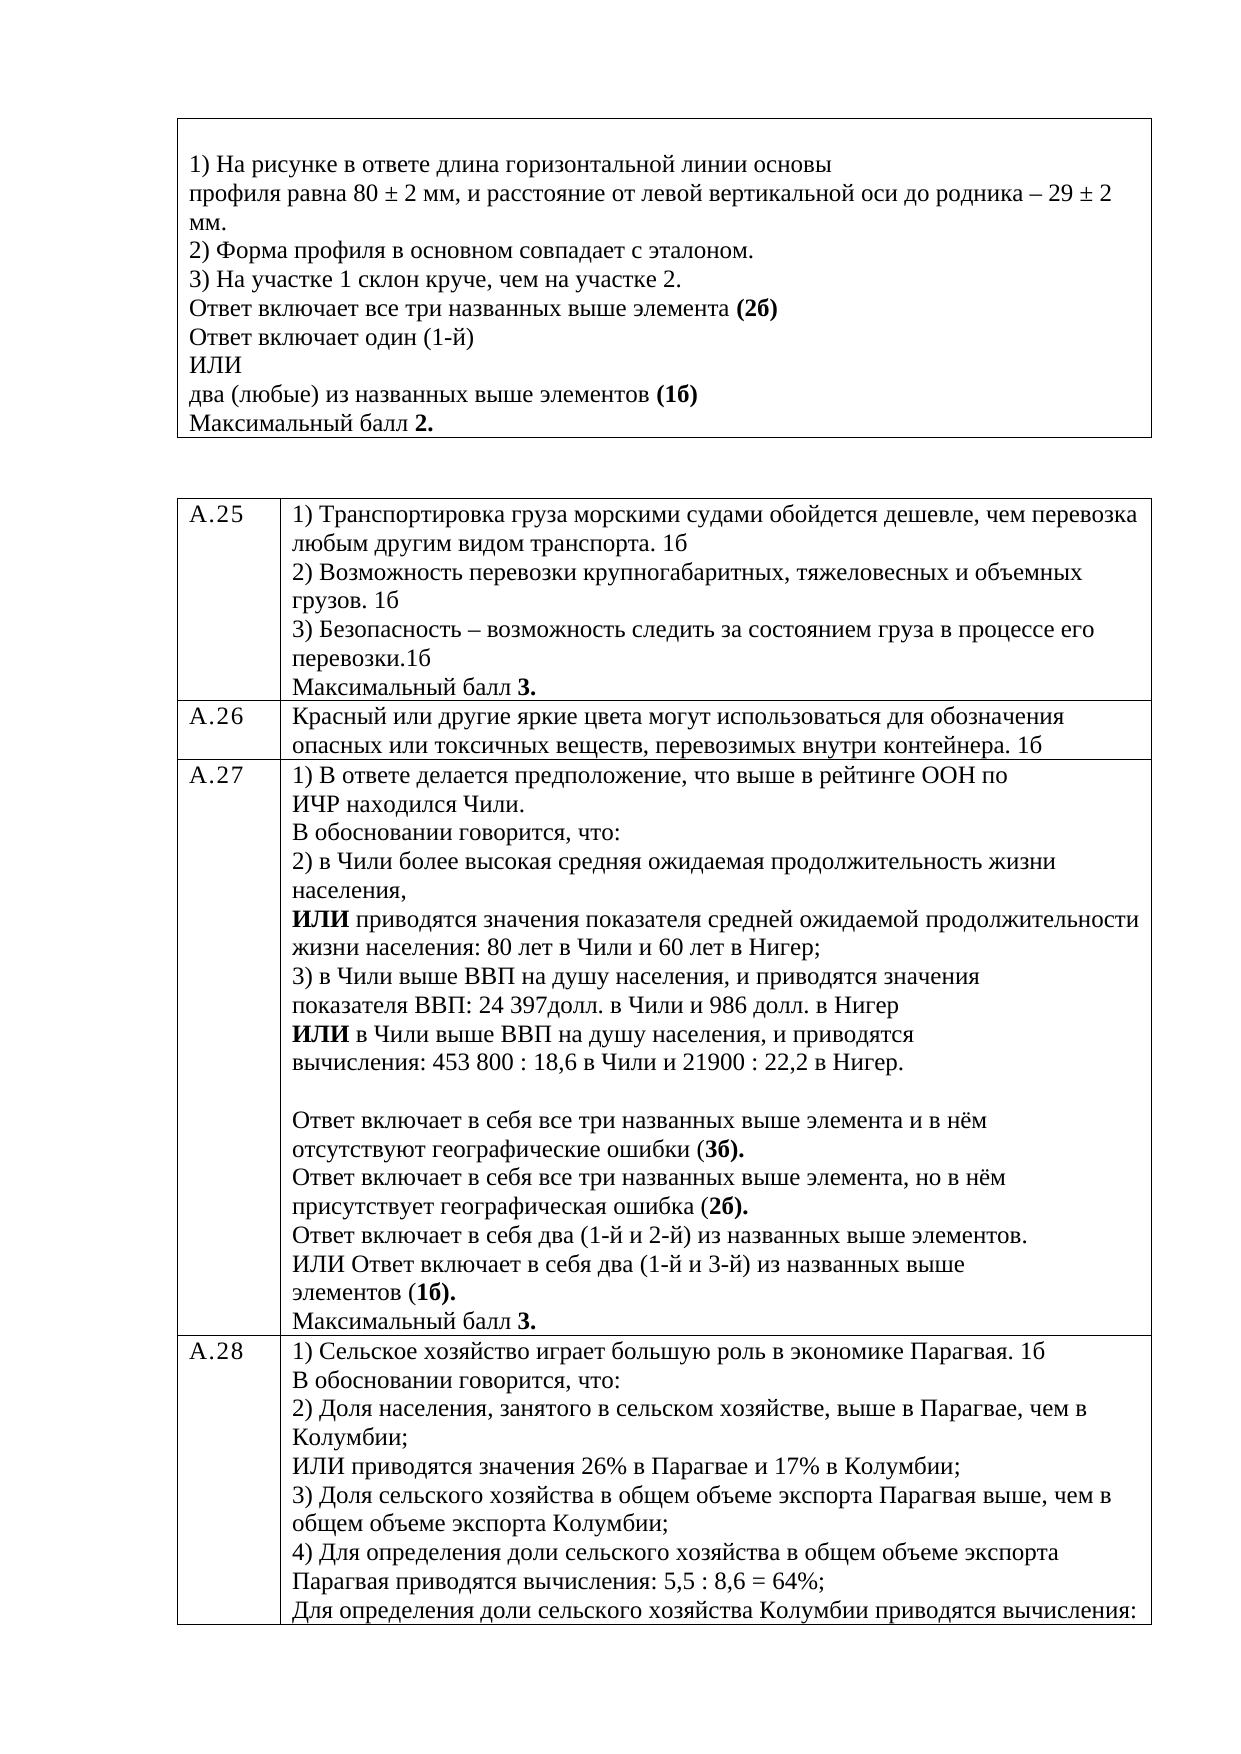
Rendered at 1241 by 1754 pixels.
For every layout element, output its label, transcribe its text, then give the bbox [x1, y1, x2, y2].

table_cell А.28 [178, 1336, 280, 1623]
table_cell А.26 [178, 701, 280, 759]
table_cell А.27 [178, 760, 280, 1335]
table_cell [281, 1336, 1151, 1623]
table_header 1) Транспортировка груза морскими судами обойдется дешевле, чем перевозка любым другим видом транспорта. 1б 2) Возможность перевозки крупногабаритных, тяжеловесных и объемных грузов. 1б 3) Безопасность – возможность следить за состоянием груза в процессе его перевозки.1б Максимальный балл 3. [281, 499, 1151, 700]
table_cell 1) В ответе делается предположение, что выше в рейтинге ООН по ИЧР находился Чили. В обосновании говорится, что: 2) в Чили более высокая средняя ожидаемая продолжительность жизни населения, ИЛИ приводятся значения показателя средней ожидаемой продолжительности жизни населения: 80 лет в Чили и 60 лет в Нигер; 3) в Чили выше ВВП на душу населения, и приводятся значения показателя ВВП: 24 397долл. в Чили и 986 долл. в Нигер ИЛИ в Чили выше ВВП на душу населения, и приводятся вычисления: 453 800 : 18,6 в Чили и 21900 : 22,2 в Нигер. Ответ включает в себя все три названных выше элемента и в нём отсутствуют географические ошибки (3б). Ответ включает в себя все три названных выше элемента, но в нём присутствует географическая ошибка (2б). Ответ включает в себя два (1-й и 2-й) из названных выше элементов. ИЛИ Ответ включает в себя два (1-й и 3-й) из названных выше элементов (1б). Максимальный балл 3. [281, 760, 1151, 1335]
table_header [178, 119, 1151, 437]
table_header А.25 [178, 499, 280, 700]
table_cell Красный или другие яркие цвета могут использоваться для обозначения опасных или токсичных веществ, перевозимых внутри контейнера. 1б [281, 701, 1151, 759]
